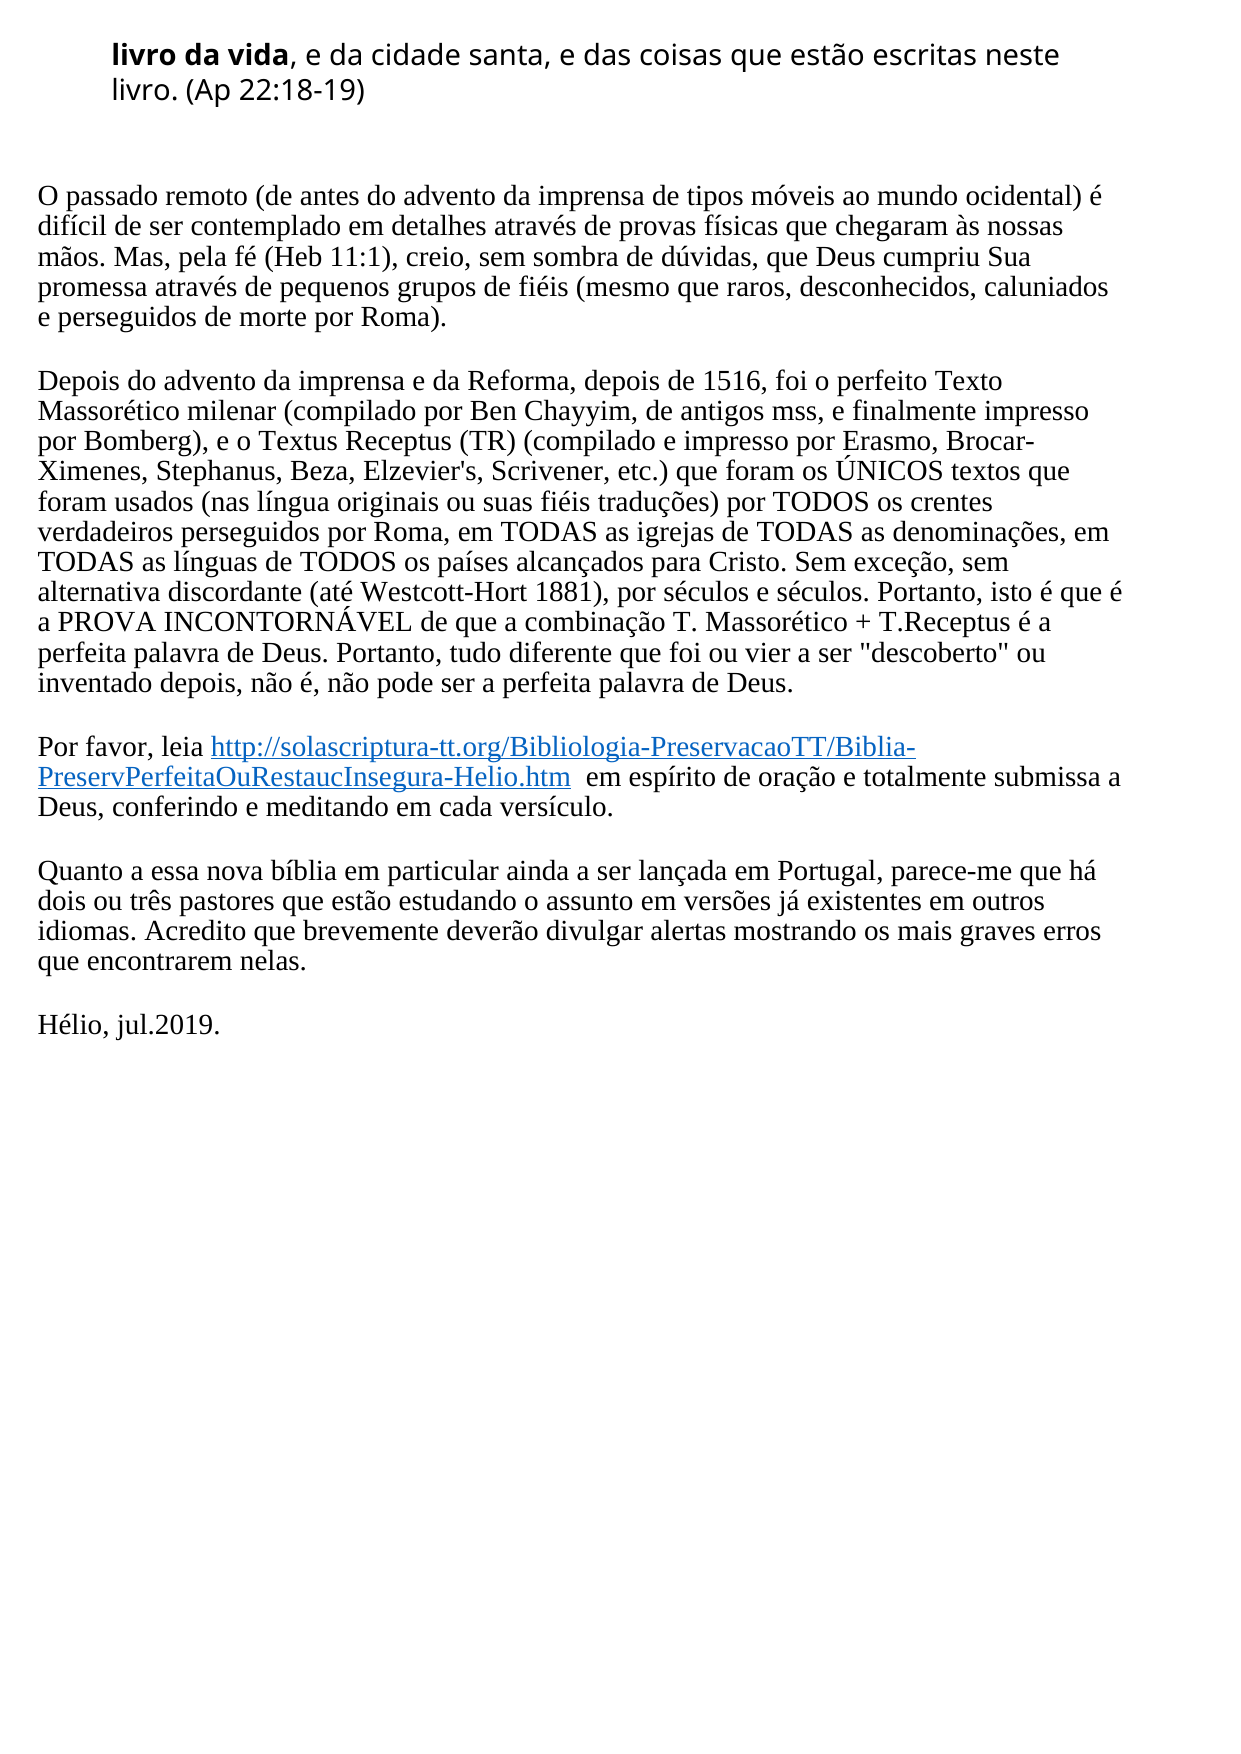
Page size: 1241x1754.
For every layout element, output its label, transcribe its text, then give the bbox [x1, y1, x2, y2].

text Hélio, jul.2019. [37, 1010, 1127, 1040]
text Depois do advento da imprensa e da Reforma, depois de 1516, foi o perfeito Texto Massorético milenar (compilado por Ben Chayyim, de antigos mss, e finalmente impresso por Bomberg), e o Textus Receptus (TR) (compilado e impresso por Erasmo, Brocar-Ximenes, Stephanus, Beza, Elzevier's, Scrivener, etc.) que foram os ÚNICOS textos que foram usados (nas língua originais ou suas fiéis traduções) por TODOS os crentes verdadeiros perseguidos por Roma, em TODAS as igrejas de TODAS as denominações, em TODAS as línguas de TODOS os países alcançados para Cristo. Sem exceção, sem alternativa discordante (até Westcott-Hort 1881), por séculos e séculos. Portanto, isto é que é a PROVA INCONTORNÁVEL de que a combinação T. Massorético + T.Receptus é a perfeita palavra de Deus. Portanto, tudo diferente que foi ou vier a ser "descoberto" ou inventado depois, não é, não pode ser a perfeita palavra de Deus. [37, 366, 1127, 698]
text Quanto a essa nova bíblia em particular ainda a ser lançada em Portugal, parece-me que há dois ou três pastores que estão estudando o assunto em versões já existentes em outros idiomas. Acredito que brevemente deverão divulgar alertas mostrando os mais graves erros que encontrarem nelas. [37, 856, 1127, 977]
text Por favor, leia http://solascriptura-tt.org/Bibliologia-PreservacaoTT/Biblia-PreservPerfeitaOuRestaucInsegura-Helio.htm em espírito de oração e totalmente submissa a Deus, conferindo e meditando em cada versículo. [37, 732, 1127, 822]
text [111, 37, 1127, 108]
text O passado remoto (de antes do advento da imprensa de tipos móveis ao mundo ocidental) é difícil de ser contemplado em detalhes através de provas físicas que chegaram às nossas mãos. Mas, pela fé (Heb 11:1), creio, sem sombra de dúvidas, que Deus cumpriu Sua promessa através de pequenos grupos de fiéis (mesmo que raros, desconhecidos, caluniados e perseguidos de morte por Roma). [37, 182, 1127, 333]
